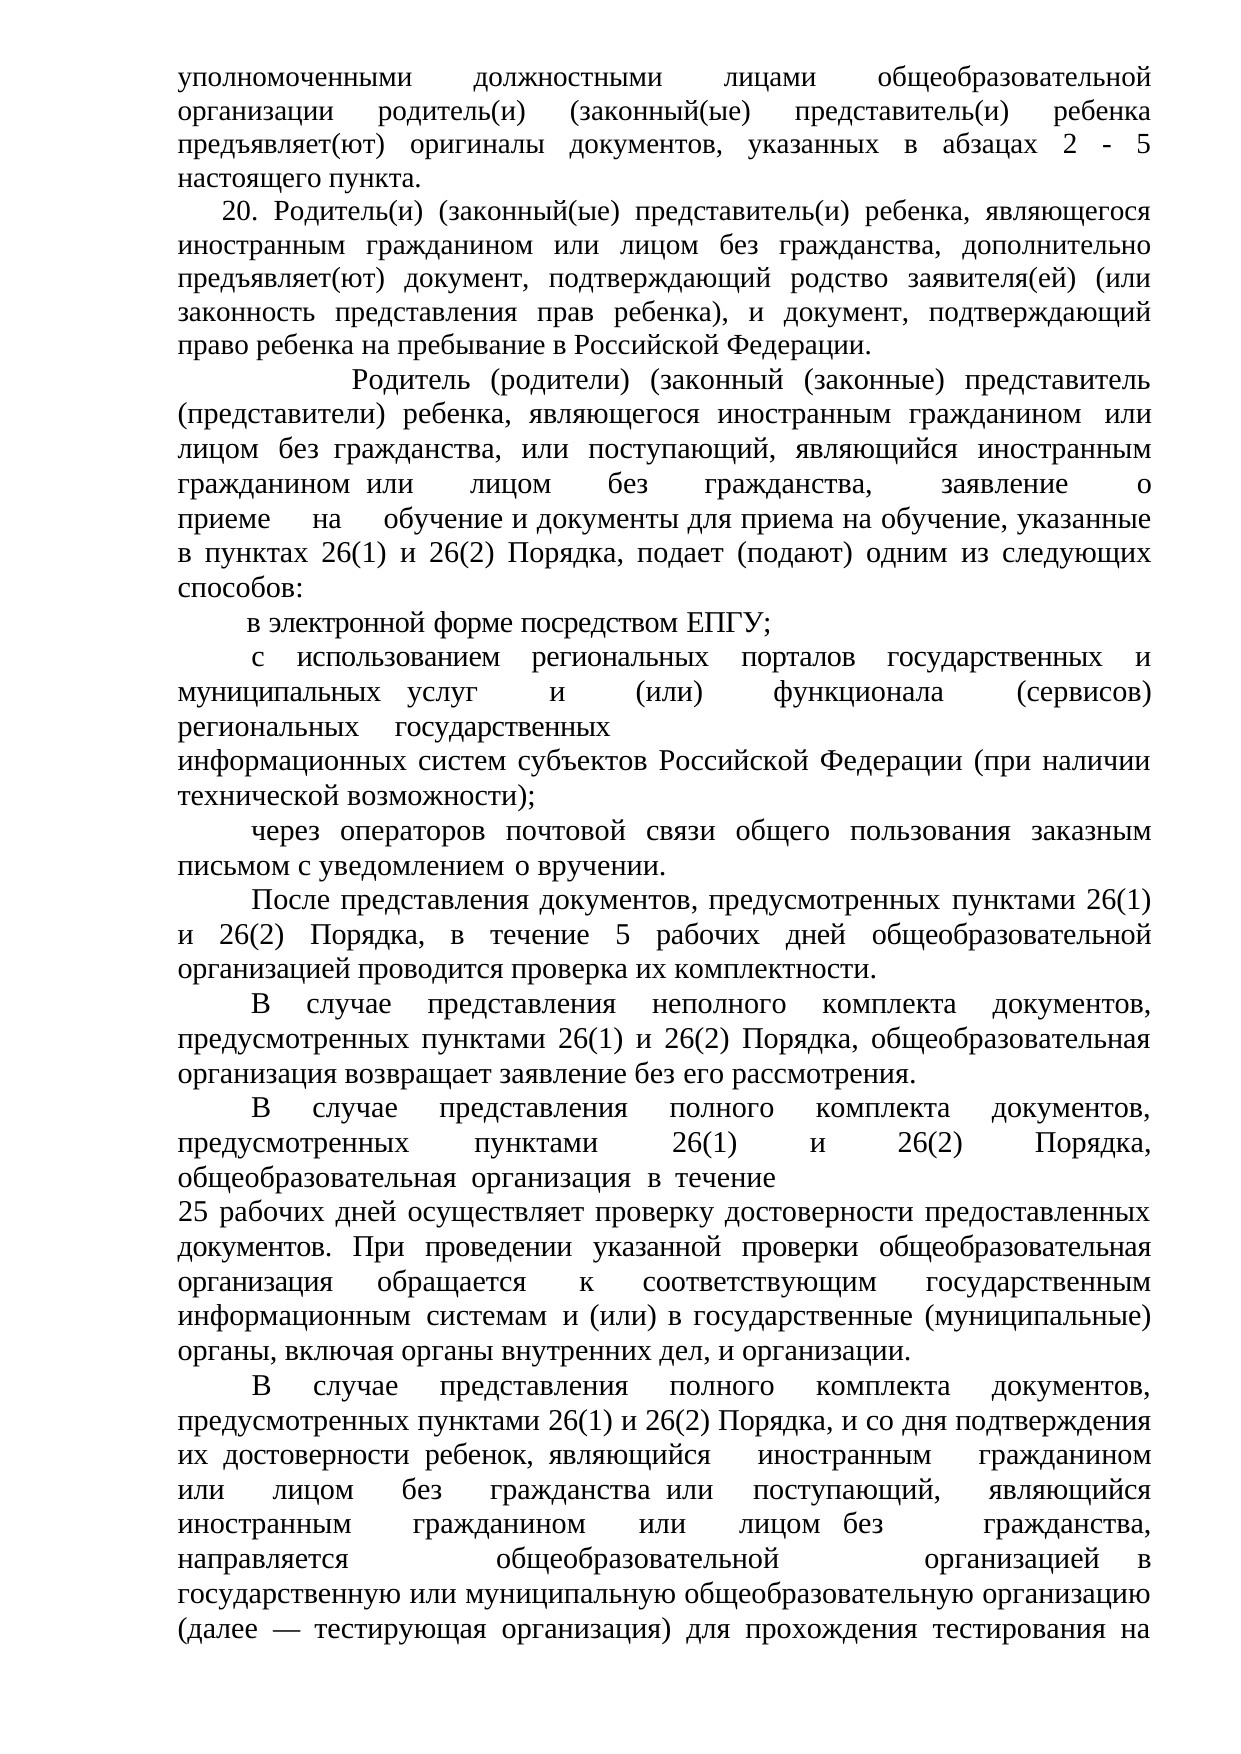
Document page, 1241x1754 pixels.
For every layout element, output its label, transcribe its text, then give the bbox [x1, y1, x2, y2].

text 20. Родитель(и) (законный(ые) представитель(и) ребенка, являющегося иностранным гражданином или лицом без гражданства, дополнительно предъявляет(ют) документ, подтверждающий родство заявителя(ей) (или законность представления прав ребенка), и документ, подтверждающий право ребенка на пребывание в Российской Федерации. [177, 193, 1152, 361]
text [177, 1367, 1152, 1644]
text 25 рабочих дней осуществляет проверку достоверности предоставленных документов. При проведении указанной проверки общеобразовательная организация обращается к соответствующим государственным информационным системам и (или) в государственные (муниципальные) органы, включая органы внутренних дел, и организации. [177, 1193, 1152, 1367]
text Родитель (родители) (законный (законные) представитель (представители) ребенка, являющегося иностранным гражданином или лицом без гражданства, или поступающий, являющийся иностранным гражданином или лицом без гражданства, заявление о приеме на обучение и документы для приема на обучение, указанные в пунктах 26(1) и 26(2) Порядка, подает (подают) одним из следующих способов: [177, 361, 1152, 604]
text После представления документов, предусмотренных пунктами 26(1) и 26(2) Порядка, в течение 5 рабочих дней общеобразовательной организацией проводится проверка их комплектности. [177, 881, 1152, 985]
text В случае представления полного комплекта документов, предусмотренных пунктами 26(1) и 26(2) Порядка, общеобразовательная организация в течение [177, 1089, 1152, 1193]
text в электронной форме посредством ЕПГУ; [177, 604, 1152, 638]
text через операторов почтовой связи общего пользования заказным письмом с уведомлением о вручении. [177, 812, 1152, 881]
text В случае представления неполного комплекта документов, предусмотренных пунктами 26(1) и 26(2) Порядка, общеобразовательная организация возвращает заявление без его рассмотрения. [177, 985, 1152, 1089]
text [177, 59, 1152, 193]
text с использованием региональных порталов государственных и муниципальных услуг и (или) функционала (сервисов) региональных государственных [177, 638, 1152, 743]
text информационных систем субъектов Российской Федерации (при наличии технической возможности); [177, 743, 1152, 812]
